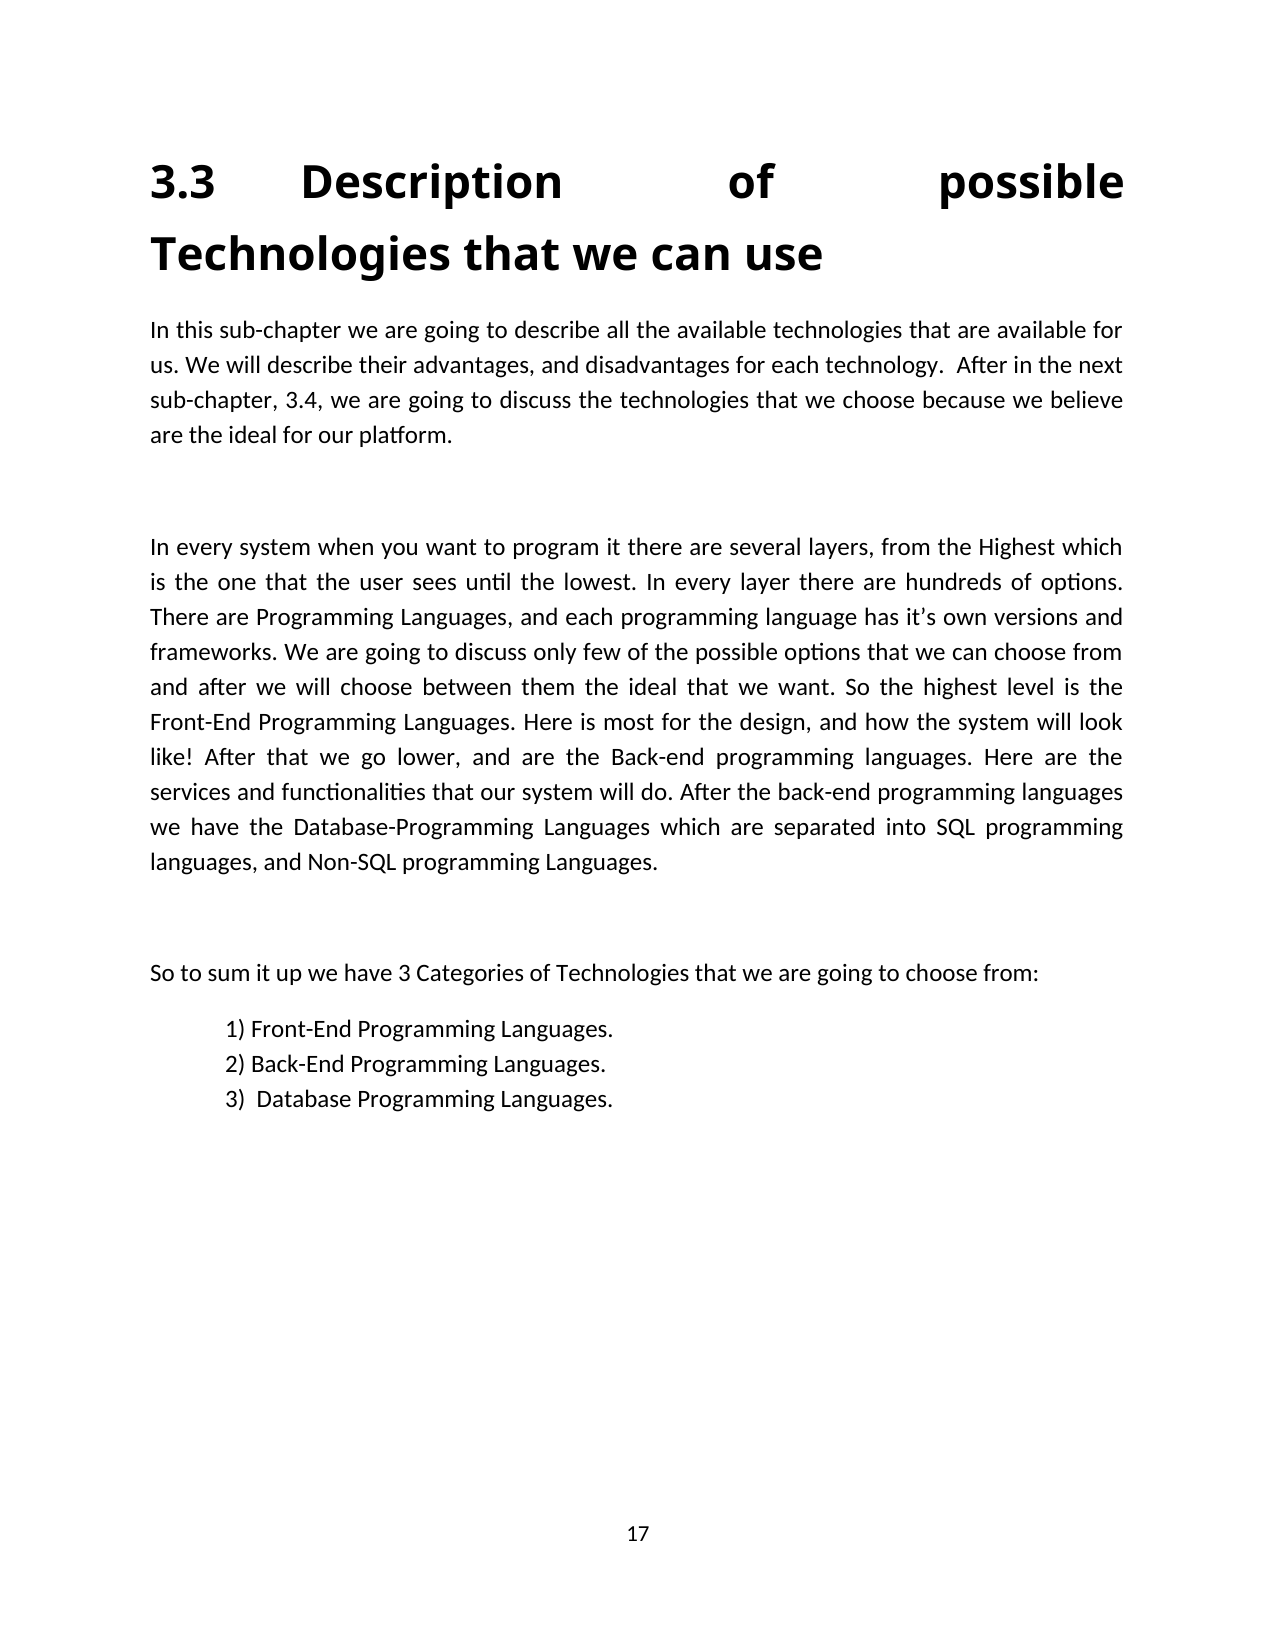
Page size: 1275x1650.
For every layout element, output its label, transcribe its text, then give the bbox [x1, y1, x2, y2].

text 1) Front-End Programming Languages. [150, 1013, 1125, 1044]
text In every system when you want to program it there are several layers, from the Highest which is the one that the user sees until the lowest. In every layer there are hundreds of options. There are Programming Languages, and each programming language has it’s own versions and frameworks. We are going to discuss only few of the possible options that we can choose from and after we will choose between them the ideal that we want. So the highest level is the Front-End Programming Languages. Here is most for the design, and how the system will look like! After that we go lower, and are the Back-end programming languages. Here are the services and functionalities that our system will do. After the back-end programming languages we have the Database-Programming Languages which are separated into SQL programming languages, and Non-SQL programming Languages. [150, 531, 1125, 876]
text So to sum it up we have 3 Categories of Technologies that we are going to choose from: [150, 957, 1125, 988]
text In this sub-chapter we are going to describe all the available technologies that are available for us. We will describe their advantages, and disadvantages for each technology. After in the next sub-chapter, 3.4, we are going to discuss the technologies that we choose because we believe are the ideal for our platform. [150, 314, 1125, 450]
text 3) Database Programming Languages. [150, 1083, 1125, 1114]
text 3.3 Description of possible Technologies that we can use [150, 150, 1125, 284]
text 2) Back-End Programming Languages. [150, 1048, 1125, 1079]
